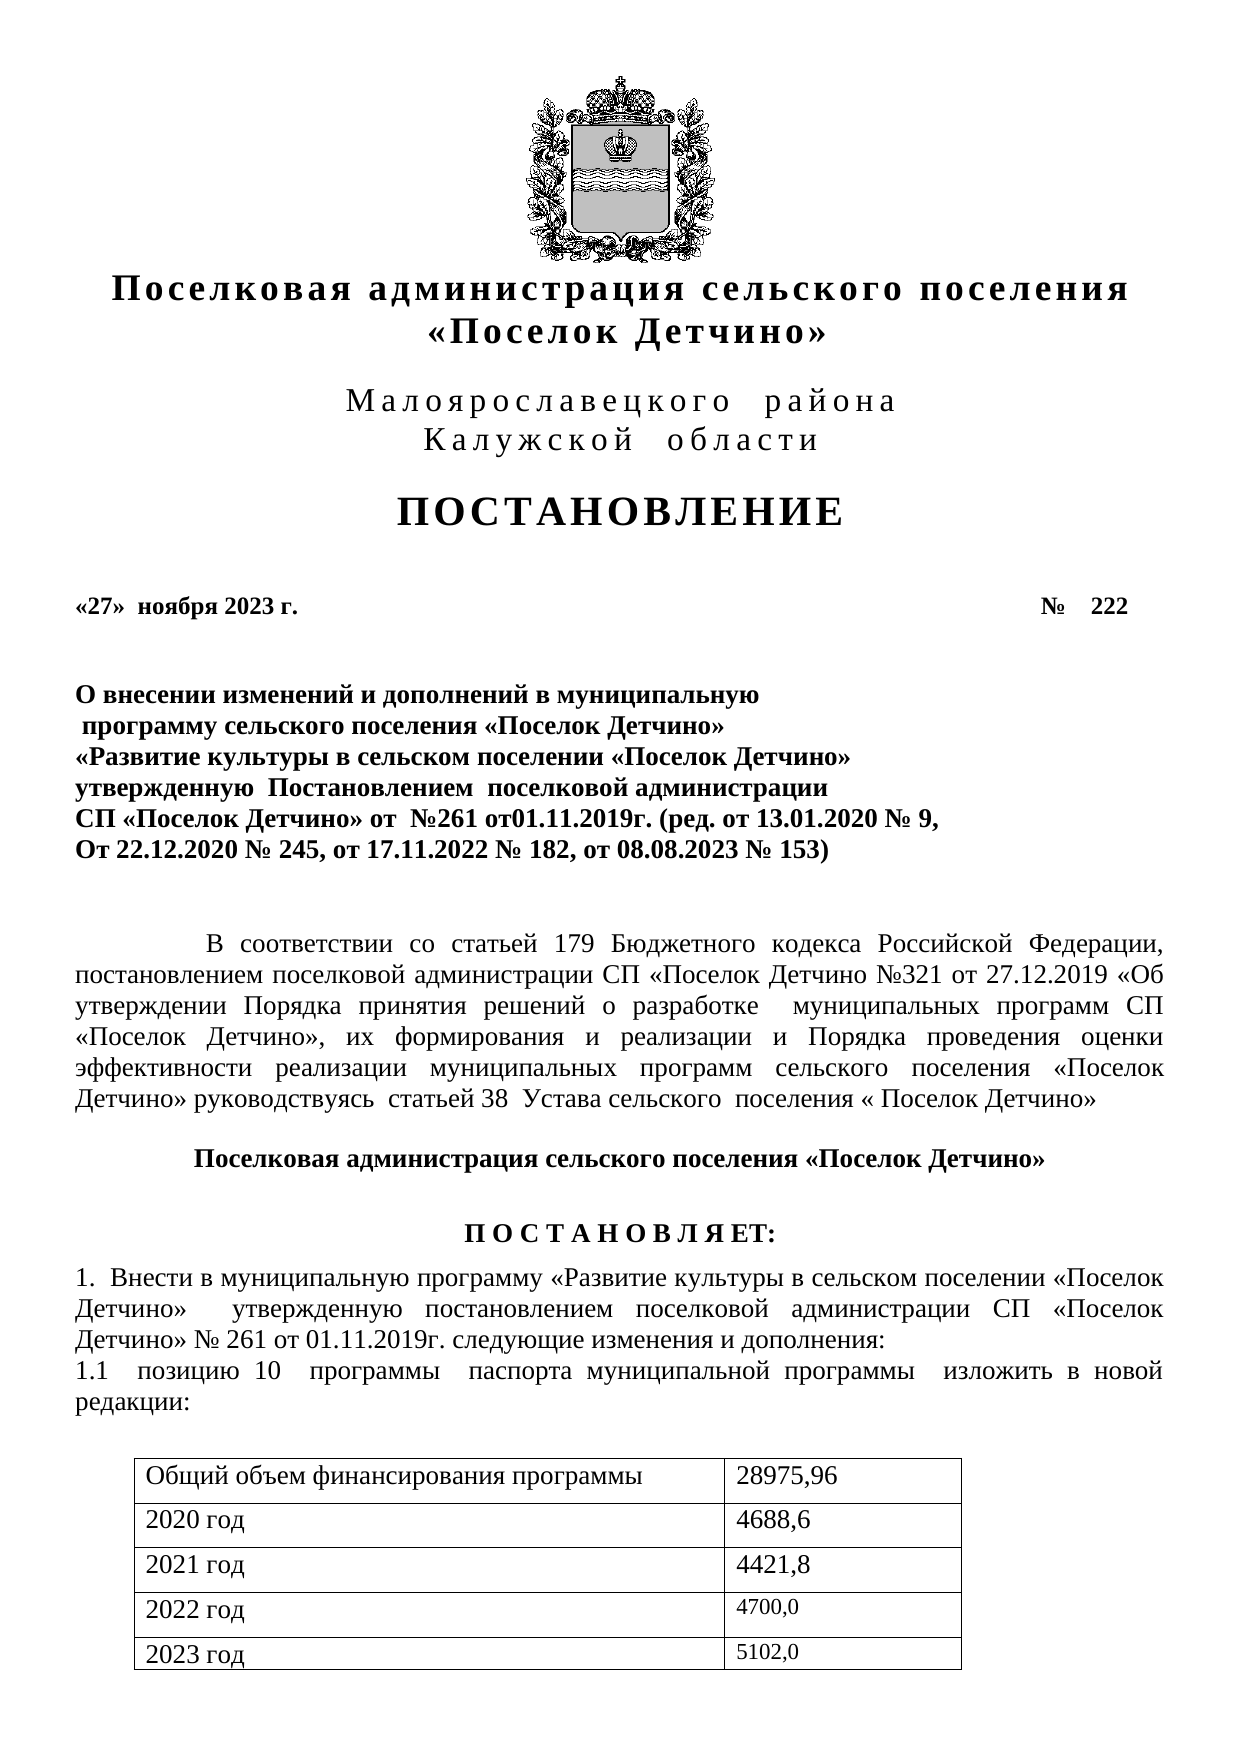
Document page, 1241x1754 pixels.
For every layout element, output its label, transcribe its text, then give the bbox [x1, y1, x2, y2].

text О внесении изменений и дополнений в муниципальную [75, 678, 1165, 709]
subtitle «Поселок Детчино» [75, 309, 1165, 352]
text От 22.12.2020 № 245, от 17.11.2022 № 182, от 08.08.2023 № 153) [75, 833, 1165, 864]
text 1. Внести в муниципальную программу «Развитие культуры в сельском поселении «Поселок Детчино» утвержденную постановлением поселковой администрации СП «Поселок Детчино» № 261 от 01.11.2019г. следующие изменения и дополнения: [75, 1261, 1165, 1354]
text программу сельского поселения «Поселок Детчино» [75, 709, 1165, 740]
text утвержденную Постановлением поселковой администрации [75, 771, 1165, 802]
subtitle ПОСТАНОВЛЕНИЕ [75, 486, 1165, 534]
subtitle Калужской области [75, 419, 1165, 457]
table_cell 5102,0 [725, 1638, 961, 1669]
table_cell 2023 год [135, 1638, 724, 1669]
text В соответствии со статьей 179 Бюджетного кодекса Российской Федерации, постановлением поселковой администрации СП «Поселок Детчино №321 от 27.12.2019 «Об утверждении Порядка принятия решений о разработке муниципальных программ СП «Поселок Детчино», их формирования и реализации и Порядка проведения оценки эффективности реализации муниципальных программ сельского поселения «Поселок Детчино» руководствуясь статьей 38 Устава сельского поселения « Поселок Детчино» [75, 927, 1165, 1114]
table_cell 4700,0 [725, 1593, 961, 1637]
table_cell 2020 год [135, 1504, 724, 1547]
table_cell 4421,8 [725, 1548, 961, 1592]
subtitle Малоярославецкого района [75, 381, 1165, 419]
table_header Общий объем финансирования программы [135, 1459, 724, 1503]
table_cell 2022 год [135, 1593, 724, 1637]
table_cell 2021 год [135, 1548, 724, 1592]
text 1.1 позицию 10 программы паспорта муниципальной программы изложить в новой редакции: [75, 1354, 1165, 1417]
picture [524, 75, 717, 266]
text «Развитие культуры в сельском поселении «Поселок Детчино» [75, 740, 1165, 771]
subtitle Поселковая администрация сельского поселения [75, 266, 1165, 309]
table_header 28975,96 [725, 1459, 961, 1503]
text СП «Поселок Детчино» от №261 от01.11.2019г. (ред. от 13.01.2020 № 9, [75, 802, 1165, 833]
text «27» ноября 2023 г. № 222 [75, 591, 1165, 620]
text П О С Т А Н О В Л Я ЕТ: [75, 1217, 1165, 1248]
text Поселковая администрация сельского поселения «Поселок Детчино» [75, 1142, 1165, 1174]
table_cell 4688,6 [725, 1504, 961, 1547]
